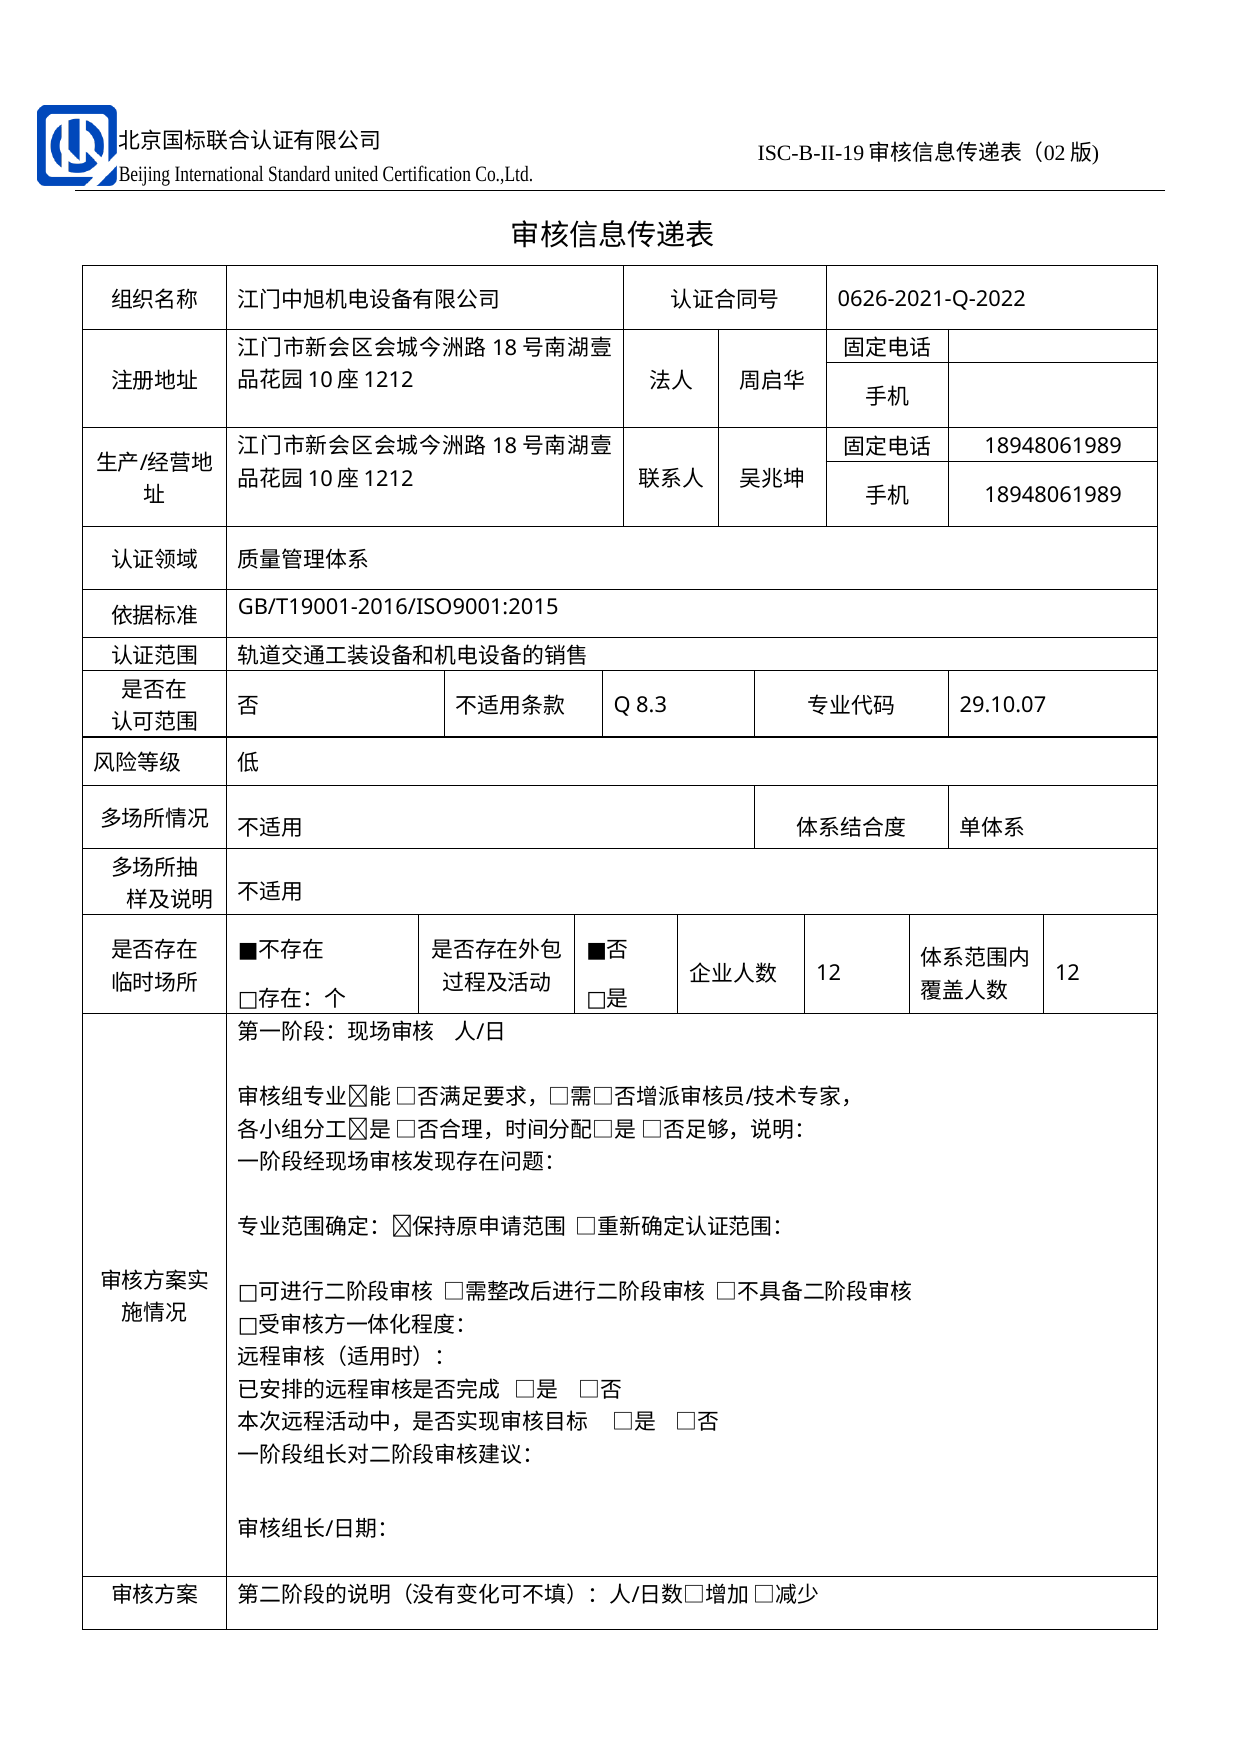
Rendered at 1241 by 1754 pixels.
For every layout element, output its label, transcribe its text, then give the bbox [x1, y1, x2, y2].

table_cell 固定电话 [827, 428, 948, 461]
table_cell 依据标准 [83, 590, 226, 637]
table_cell 江门市新会区会城今洲路18号南湖壹品花园10座1212 [227, 330, 623, 427]
table_header 0626-2021-Q-2022 [827, 266, 1157, 329]
picture [37, 105, 117, 186]
table_cell ■不存在 □存在：个 [227, 915, 418, 1013]
table_cell 吴兆坤 [719, 428, 826, 526]
table_cell 不适用 [227, 849, 1157, 914]
table_header 江门中旭机电设备有限公司 [227, 266, 623, 329]
table_cell Q 8.3 [603, 671, 754, 736]
table_cell 认证领域 [83, 527, 226, 589]
table_cell 轨道交通工装设备和机电设备的销售 [227, 638, 1157, 670]
table_cell 固定电话 [827, 330, 948, 362]
table_cell 质量管理体系 [227, 527, 1157, 589]
table_cell 手机 [827, 363, 948, 427]
table_cell 体系结合度 [755, 786, 948, 848]
table_cell 29.10.07 [949, 671, 1157, 736]
table_cell 审核方案 实施 [83, 1577, 226, 1629]
table_cell 注册地址 [83, 330, 226, 427]
table_cell 认证范围 [83, 638, 226, 670]
table_cell 生产/经营地址 [83, 428, 226, 526]
table_cell 体系范围内覆盖人数 [910, 915, 1043, 1013]
table_cell 否 [227, 671, 444, 736]
table_cell 是否存在 临时场所 [83, 915, 226, 1013]
table_cell 第一阶段：现场审核 人/日 审核组专业能 □否满足要求，□需□否增派审核员/技术专家， 各小组分工是 □否合理，时间分配□是 □否足够，说明： 一阶段经现场审核发现存在问题： 专业范围确定：保持原申请范围 □重新确定认证范围： □可进行二阶段审核 □需整改后进行二阶段审核 □不具备二阶段审核 □受审核方一体化程度： 远程审核（适用时）： 已安排的远程审核是否完成 □是 □否 本次远程活动中，是否实现审核目标 □是 □否 一阶段组长对二阶段审核建议： 审核组长/日期： [227, 1014, 1157, 1576]
table_cell 18948061989 [949, 462, 1157, 526]
table_header 组织名称 [83, 266, 226, 329]
table_cell 是否存在外包 过程及活动 [419, 915, 574, 1013]
table_cell 风险等级 [83, 738, 226, 785]
table_cell 低 [227, 738, 1157, 785]
table_cell 18948061989 [949, 428, 1157, 461]
table_cell 企业人数 [678, 915, 804, 1013]
table_cell 单体系 [949, 786, 1157, 848]
table_cell 12 [1044, 915, 1157, 1013]
table_cell 不适用 [227, 786, 754, 848]
table_cell 联系人 [624, 428, 718, 526]
table_cell 江门市新会区会城今洲路18号南湖壹品花园10座1212 [227, 428, 623, 526]
table_cell 多场所情况 [83, 786, 226, 848]
table_cell ■否 □是 [575, 915, 677, 1013]
table_cell 审核方案实施情况 [83, 1014, 226, 1576]
table_cell 法人 [624, 330, 718, 427]
table_cell [949, 330, 1157, 362]
table_cell 是否在 认可范围 [83, 671, 226, 736]
table_cell 手机 [827, 462, 948, 526]
table_cell 多场所抽 样及说明 [83, 849, 226, 914]
table_cell 不适用条款 [445, 671, 602, 736]
table_cell 专业代码 [755, 671, 948, 736]
table_cell 周启华 [719, 330, 826, 427]
text 审核信息传递表 [75, 200, 1165, 265]
table_cell [949, 363, 1157, 427]
table_cell 12 [805, 915, 909, 1013]
table_cell GB/T19001-2016/ISO9001:2015 [227, 590, 1157, 637]
table_header 认证合同号 [624, 266, 826, 329]
